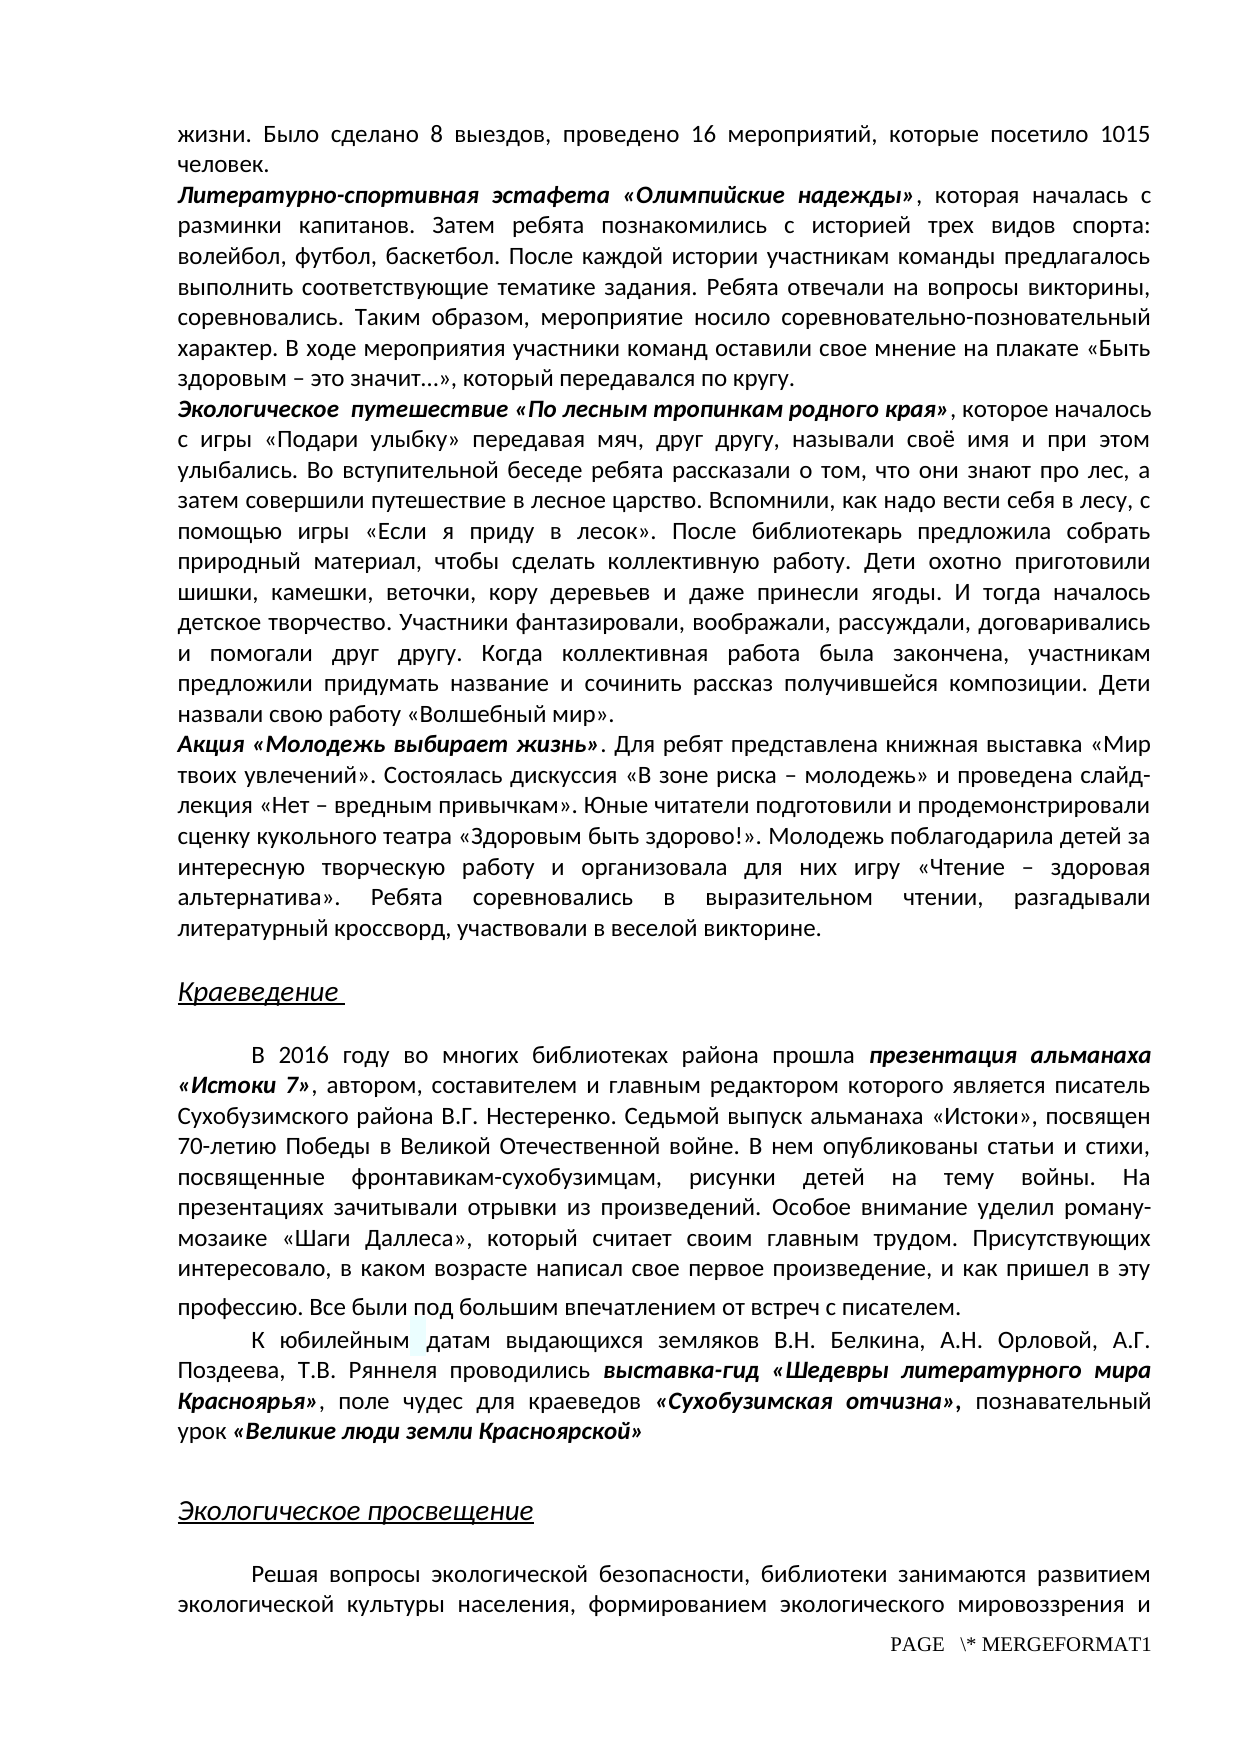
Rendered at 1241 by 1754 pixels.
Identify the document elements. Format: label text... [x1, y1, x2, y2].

text В 2016 году во многих библиотеках района прошла презентация альманаха «Истоки 7», автором, составителем и главным редактором которого является писатель Сухобузимского района В.Г. Нестеренко. Седьмой выпуск альманаха «Истоки», посвящен 70-летию Победы в Великой Отечественной войне. В нем опубликованы статьи и стихи, посвященные фронтавикам-сухобузимцам, рисунки детей на тему войны. На презентациях зачитывали отрывки из произведений. Особое внимание уделил роману-мозаике «Шаги Даллеса», который считает своим главным трудом. Присутствующих интересовало, в каком возрасте написал свое первое произведение, и как пришел в эту профессию. Все были под большим впечатлением от встреч с писателем. [177, 1039, 1152, 1324]
text Экологическое путешествие «По лесным тропинкам родного края», которое началось с игры «Подари улыбку» передавая мяч, друг другу, называли своё имя и при этом улыбались. Во вступительной беседе ребята рассказали о том, что они знают про лес, а затем совершили путешествие в лесное царство. Вспомнили, как надо вести себя в лесу, с помощью игры «Если я приду в лесок». После библиотекарь предложила собрать природный материал, чтобы сделать коллективную работу. Дети охотно приготовили шишки, камешки, веточки, кору деревьев и даже принесли ягоды. И тогда началось детское творчество. Участники фантазировали, воображали, рассуждали, договаривались и помогали друг другу. Когда коллективная работа была закончена, участникам предложили придумать название и сочинить рассказ получившейся композиции. Дети назвали свою работу «Волшебный мир». [177, 393, 1152, 728]
text Акция «Молодежь выбирает жизнь». Для ребят представлена книжная выставка «Мир твоих увлечений». Состоялась дискуссия «В зоне риска – молодежь» и проведена слайд-лекция «Нет – вредным привычкам». Юные читатели подготовили и продемонстрировали сценку кукольного театра «Здоровым быть здорово!». Молодежь поблагодарила детей за интересную творческую работу и организовала для них игру «Чтение – здоровая альтернатива». Ребята соревновались в выразительном чтении, разгадывали литературный кроссворд, участвовали в веселой викторине. [177, 728, 1152, 942]
text Литературно-спортивная эстафета «Олимпийские надежды», которая началась с разминки капитанов. Затем ребята познакомились с историей трех видов спорта: волейбол, футбол, баскетбол. После каждой истории участникам команды предлагалось выполнить соответствующие тематике задания. Ребята отвечали на вопросы викторины, соревновались. Таким образом, мероприятие носило соревновательно-позновательный характер. В ходе мероприятия участники команд оставили свое мнение на плакате «Быть здоровым – это значит…», который передавался по кругу. [177, 179, 1152, 393]
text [177, 1558, 1152, 1619]
text Экологическое просвещение [177, 1492, 1152, 1527]
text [177, 118, 1152, 179]
text К юбилейным датам выдающихся земляков В.Н. Белкина, А.Н. Орловой, А.Г. Поздеева, Т.В. Ряннеля проводились выставка-гид «Шедевры литературного мира Красноярья», поле чудес для краеведов «Сухобузимская отчизна», познавательный урок «Великие люди земли Красноярской» [177, 1324, 1152, 1446]
text Краеведение [177, 973, 1152, 1008]
